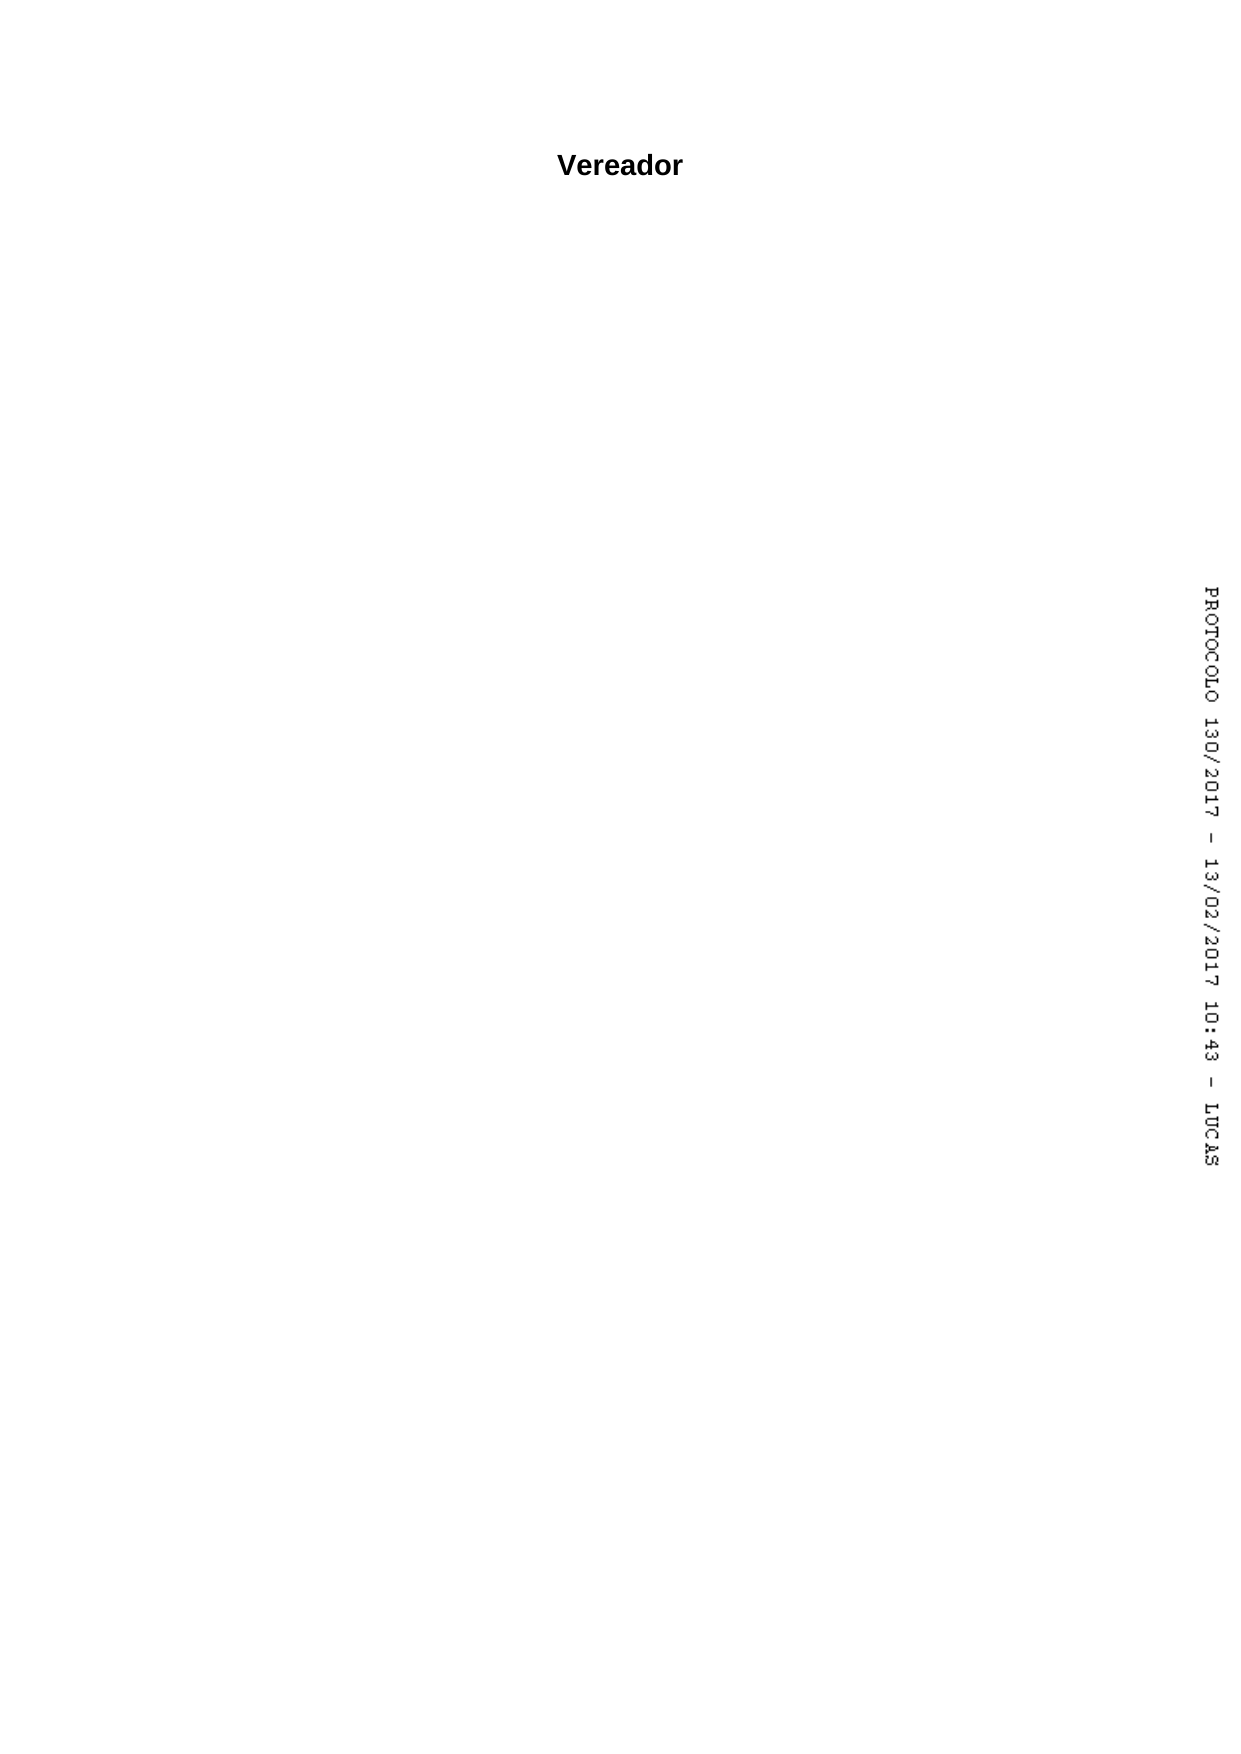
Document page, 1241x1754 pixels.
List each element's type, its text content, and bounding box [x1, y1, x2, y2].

text Vereador [177, 148, 1063, 181]
picture [1177, 583, 1241, 1170]
